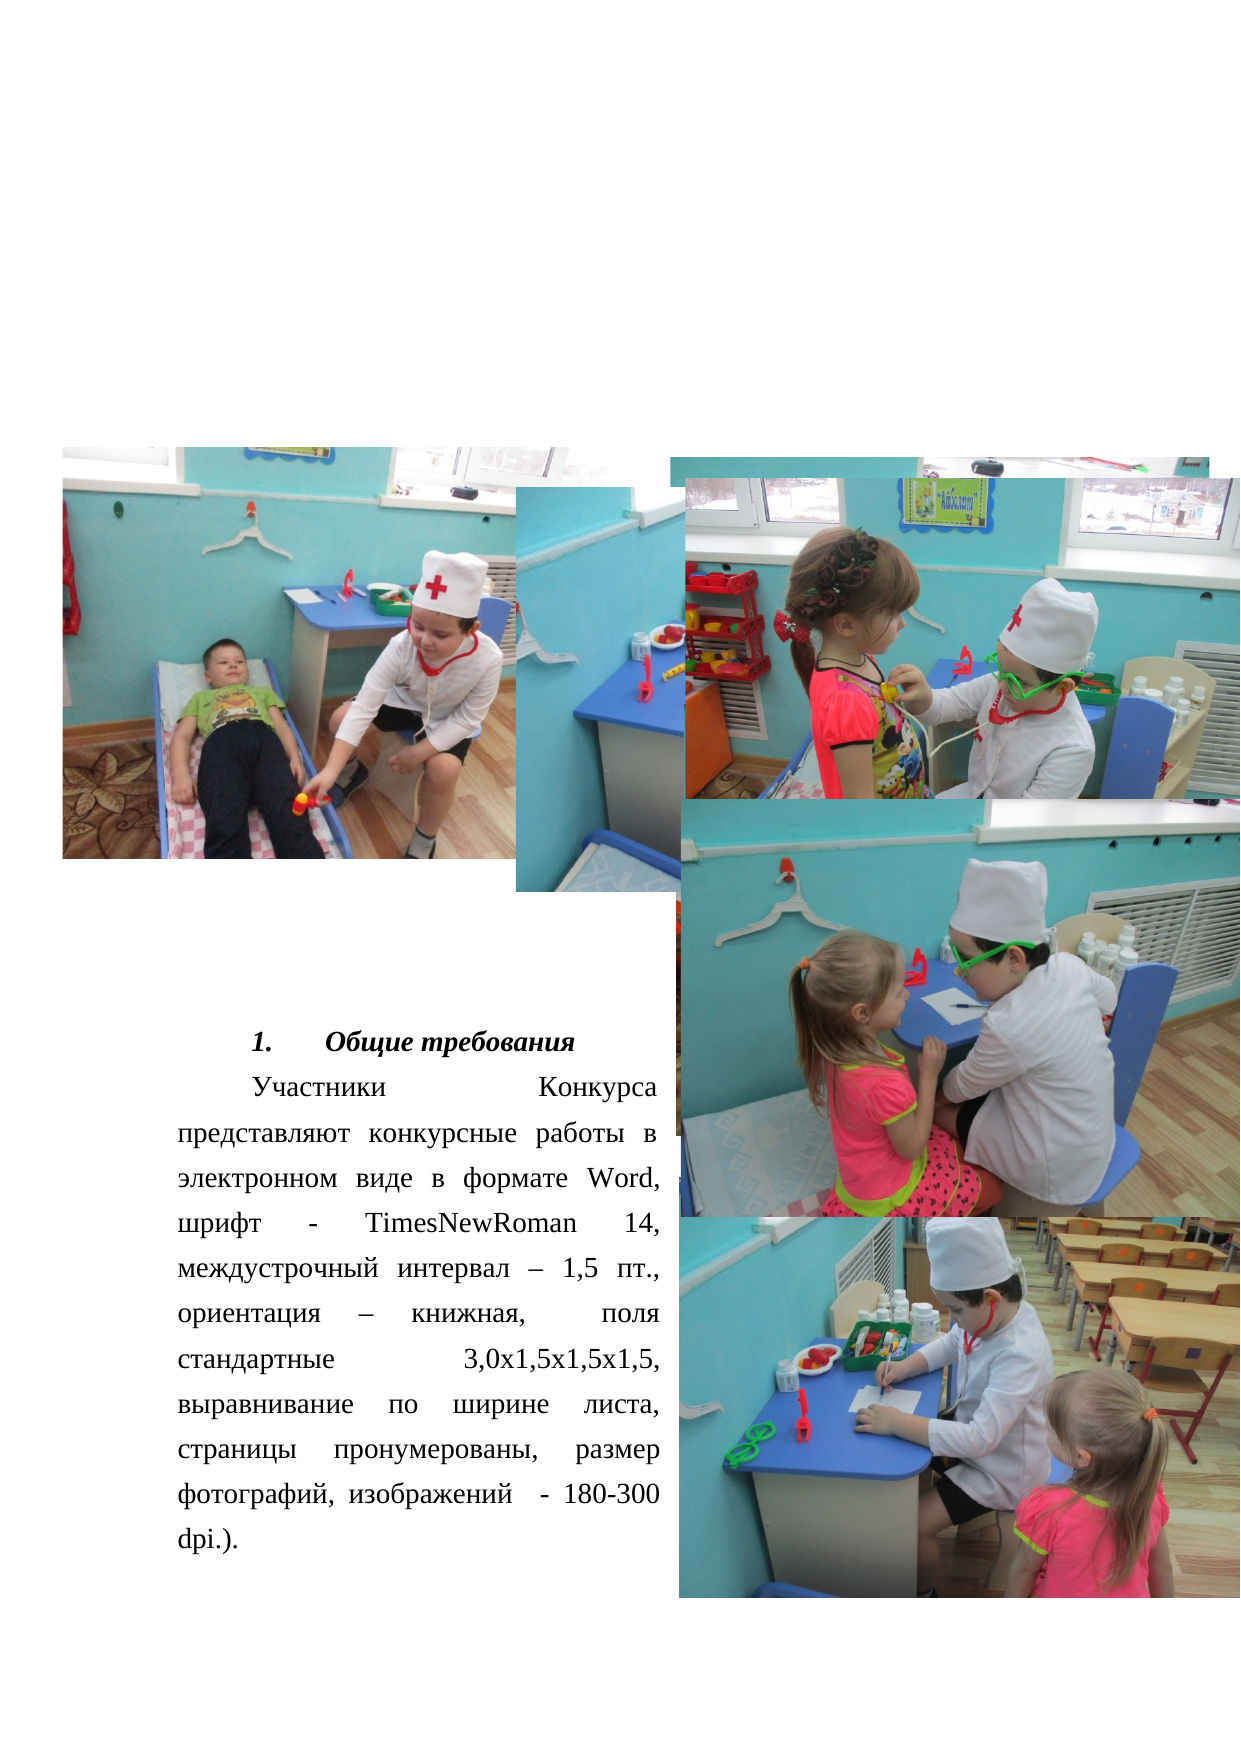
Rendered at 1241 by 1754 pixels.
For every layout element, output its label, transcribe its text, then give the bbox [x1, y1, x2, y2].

picture [62, 447, 1240, 1597]
list Участники Конкурса представляют конкурсные работы в электронном виде в формате Word, шрифт - TimesNewRoman 14, междустрочный интервал – 1,5 пт., ориентация – книжная, поля стандартные 3,0х1,5х1,5х1,5, выравнивание по ширине листа, страницы пронумерованы, размер фотографий, изображений - 180-300 dpi.). [177, 1069, 680, 1555]
list Общие требования [177, 1024, 676, 1058]
